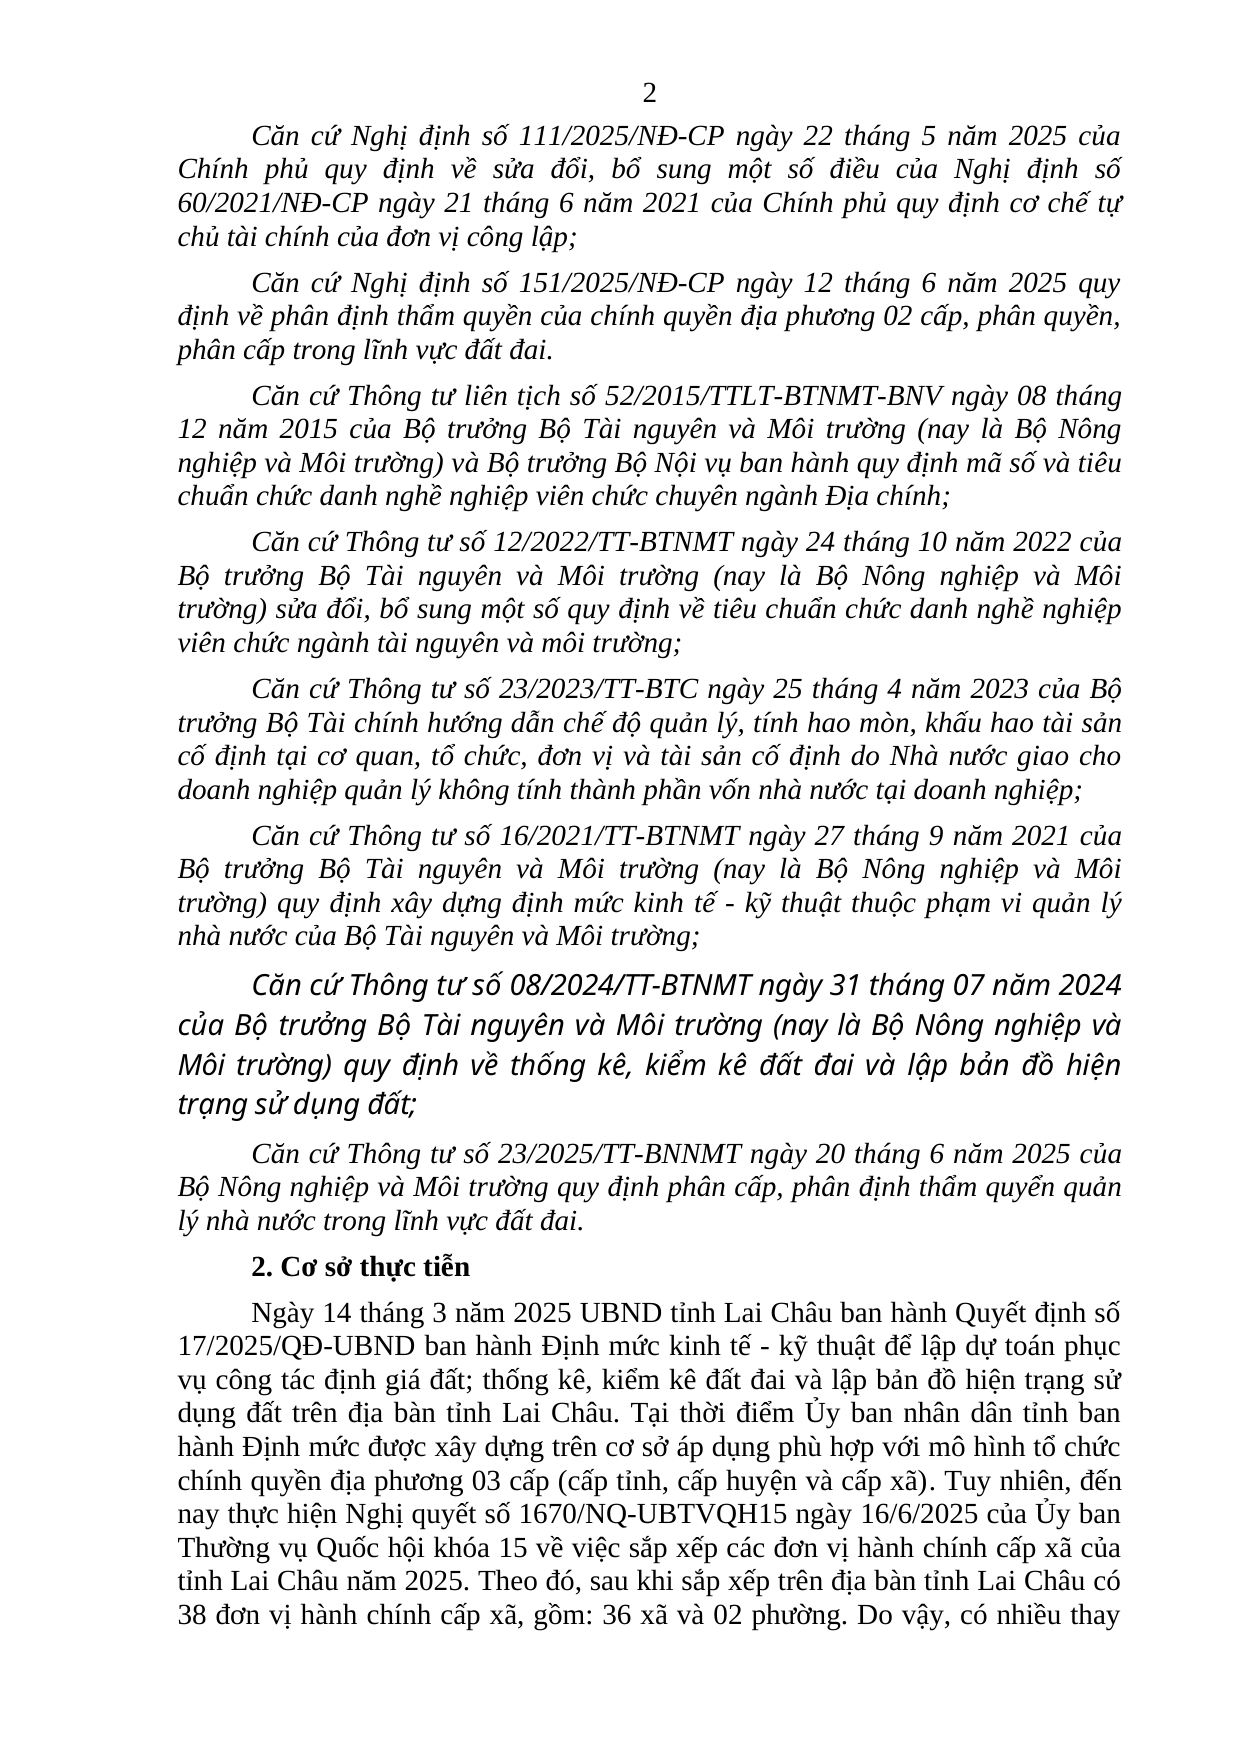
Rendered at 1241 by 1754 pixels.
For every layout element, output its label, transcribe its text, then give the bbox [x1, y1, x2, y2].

text 2. Cơ sở thực tiễn [177, 1249, 1122, 1282]
text Căn cứ Thông tư liên tịch số 52/2015/TTLT-BTNMT-BNV ngày 08 tháng 12 năm 2015 của Bộ trưởng Bộ Tài nguyên và Môi trường (nay là Bộ Nông nghiệp và Môi trường) và Bộ trưởng Bộ Nội vụ ban hành quy định mã số và tiêu chuẩn chức danh nghề nghiệp viên chức chuyên ngành Địa chính; [177, 378, 1122, 512]
text Căn cứ Thông tư số 12/2022/TT-BTNMT ngày 24 tháng 10 năm 2022 của Bộ trưởng Bộ Tài nguyên và Môi trường (nay là Bộ Nông nghiệp và Môi trường) sửa đổi, bổ sung một số quy định về tiêu chuẩn chức danh nghề nghiệp viên chức ngành tài nguyên và môi trường; [177, 524, 1122, 659]
text Căn cứ Nghị định số 111/2025/NĐ-CP ngày 22 tháng 5 năm 2025 của Chính phủ quy định về sửa đổi, bổ sung một số điều của Nghị định số 60/2021/NĐ-CP ngày 21 tháng 6 năm 2021 của Chính phủ quy định cơ chế tự chủ tài chính của đơn vị công lập; [177, 118, 1122, 252]
text Căn cứ Nghị định số 151/2025/NĐ-CP ngày 12 tháng 6 năm 2025 quy định về phân định thẩm quyền của chính quyền địa phương 02 cấp, phân quyền, phân cấp trong lĩnh vực đất đai. [177, 265, 1122, 365]
text Căn cứ Thông tư số 16/2021/TT-BTNMT ngày 27 tháng 9 năm 2021 của Bộ trưởng Bộ Tài nguyên và Môi trường (nay là Bộ Nông nghiệp và Môi trường) quy định xây dựng định mức kinh tế - kỹ thuật thuộc phạm vi quản lý nhà nước của Bộ Tài nguyên và Môi trường; [177, 818, 1122, 952]
text Căn cứ Thông tư số 23/2023/TT-BTC ngày 25 tháng 4 năm 2023 của Bộ trưởng Bộ Tài chính hướng dẫn chế độ quản lý, tính hao mòn, khấu hao tài sản cố định tại cơ quan, tổ chức, đơn vị và tài sản cố định do Nhà nước giao cho doanh nghiệp quản lý không tính thành phần vốn nhà nước tại doanh nghiệp; [177, 671, 1122, 805]
text Căn cứ Thông tư số 23/2025/TT-BNNMT ngày 20 tháng 6 năm 2025 của Bộ Nông nghiệp và Môi trường quy định phân cấp, phân định thẩm quyển quản lý nhà nước trong lĩnh vực đất đai. [177, 1136, 1122, 1236]
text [177, 1295, 1122, 1630]
text Căn cứ Thông tư số 08/2024/TT-BTNMT ngày 31 tháng 07 năm 2024 của Bộ trưởng Bộ Tài nguyên và Môi trường (nay là Bộ Nông nghiệp và Môi trường) quy định về thống kê, kiểm kê đất đai và lập bản đồ hiện trạng sử dụng đất; [177, 964, 1122, 1123]
